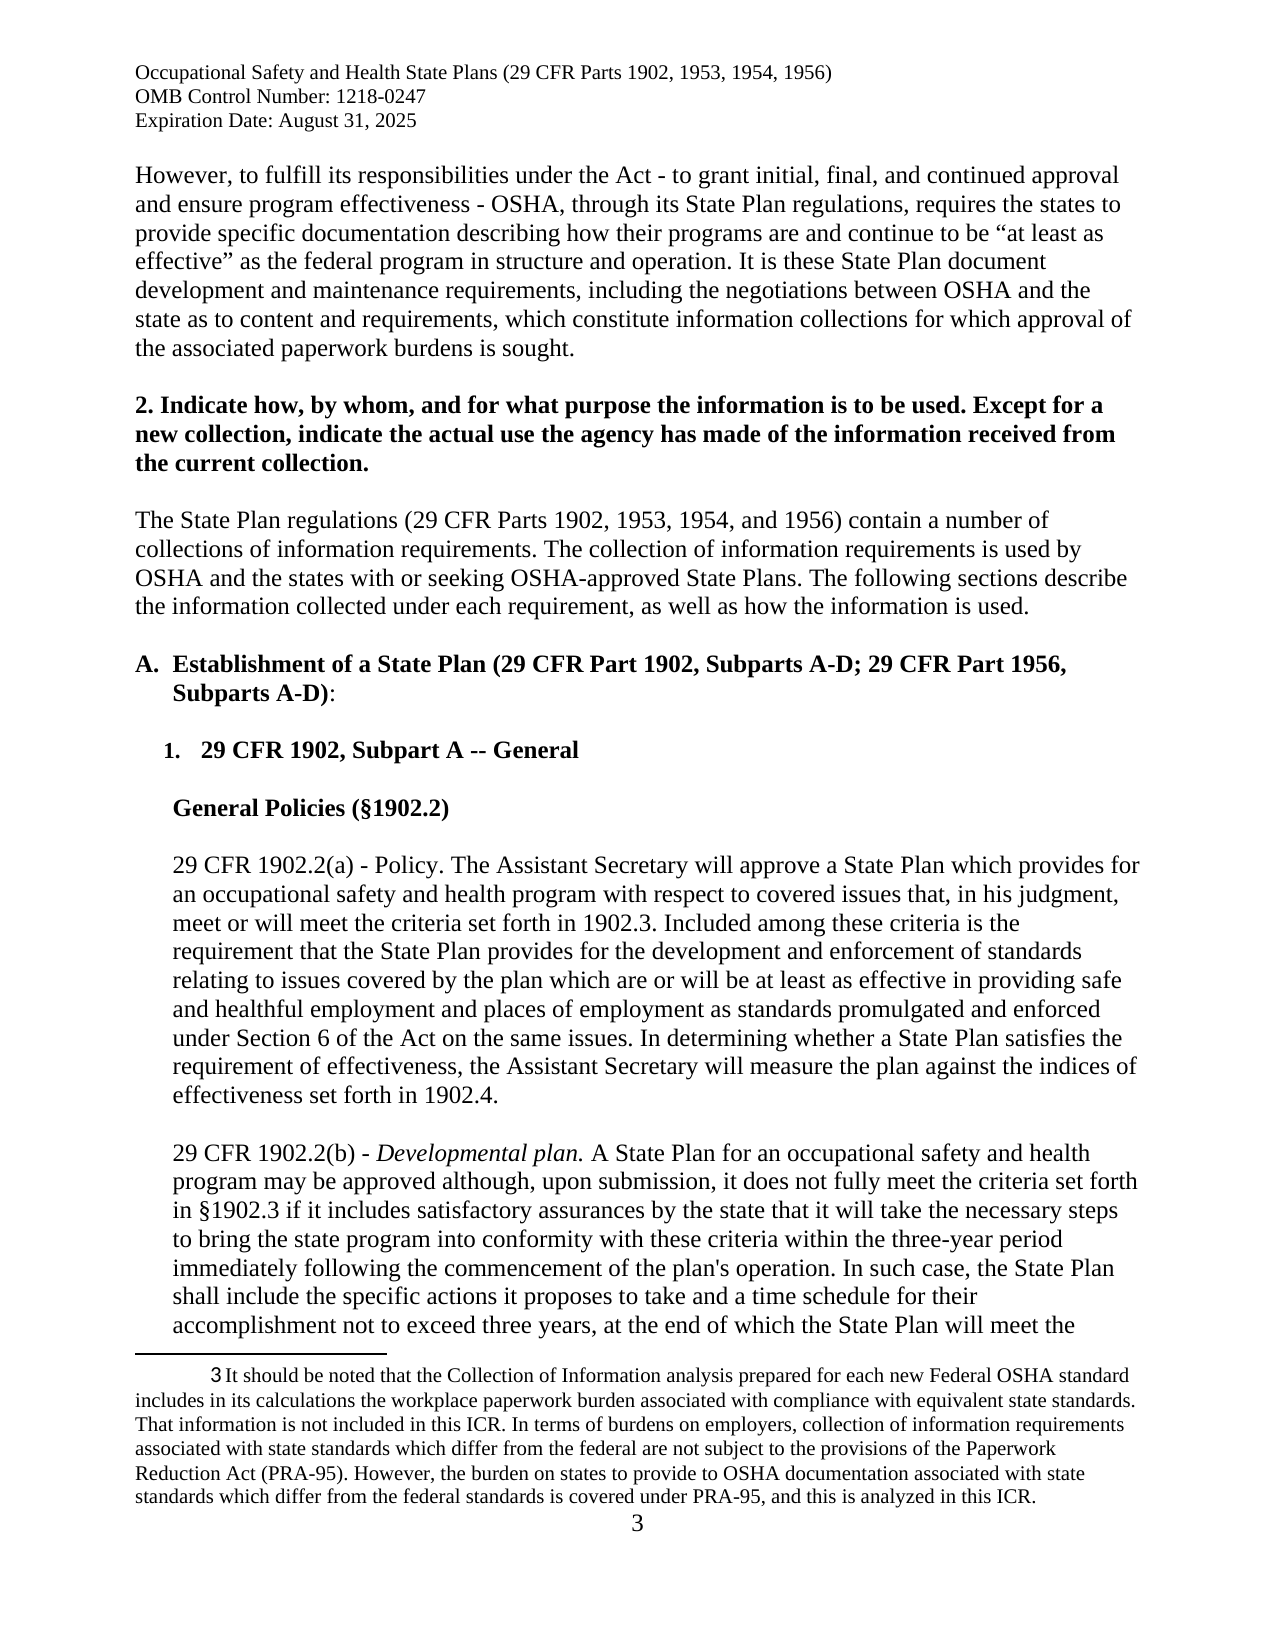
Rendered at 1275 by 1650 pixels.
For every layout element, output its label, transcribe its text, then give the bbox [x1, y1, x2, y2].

text A. Establishment of a State Plan (29 CFR Part 1902, Subparts A-D; 29 CFR Part 1956, Subparts A-D): [135, 649, 1140, 706]
text The State Plan regulations (29 CFR Parts 1902, 1953, 1954, and 1956) contain a number of collections of information requirements. The collection of information requirements is used by OSHA and the states with or seeking OSHA-approved State Plans. The following sections describe the information collected under each requirement, as well as how the information is used. [135, 505, 1140, 620]
text 29 CFR 1902.2(a) - Policy. The Assistant Secretary will approve a State Plan which provides for an occupational safety and health program with respect to covered issues that, in his judgment, meet or will meet the criteria set forth in 1902.3. Included among these criteria is the requirement that the State Plan provides for the development and enforcement of standards relating to issues covered by the plan which are or will be at least as effective in providing safe and healthful employment and places of employment as standards promulgated and enforced under Section 6 of the Act on the same issues. In determining whether a State Plan satisfies the requirement of effectiveness, the Assistant Secretary will measure the plan against the indices of effectiveness set forth in 1902.4. [172, 850, 1140, 1109]
text 2. Indicate how, by whom, and for what purpose the information is to be used. Except for a new collection, indicate the actual use the agency has made of the information received from the current collection. [135, 390, 1140, 476]
text General Policies (§1902.2) [135, 793, 1140, 821]
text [172, 1138, 1140, 1339]
text However, to fulfill its responsibilities under the Act - to grant initial, final, and continued approval and ensure program effectiveness - OSHA, through its State Plan regulations, requires the states to provide specific documentation describing how their programs are and continue to be “at least as effective” as the federal program in structure and operation. It is these State Plan document development and maintenance requirements, including the negotiations between OSHA and the state as to content and requirements, which constitute information collections for which approval of the associated paperwork burdens is sought. [135, 160, 1140, 361]
list 29 CFR 1902, Subpart A -- General [163, 735, 1140, 764]
